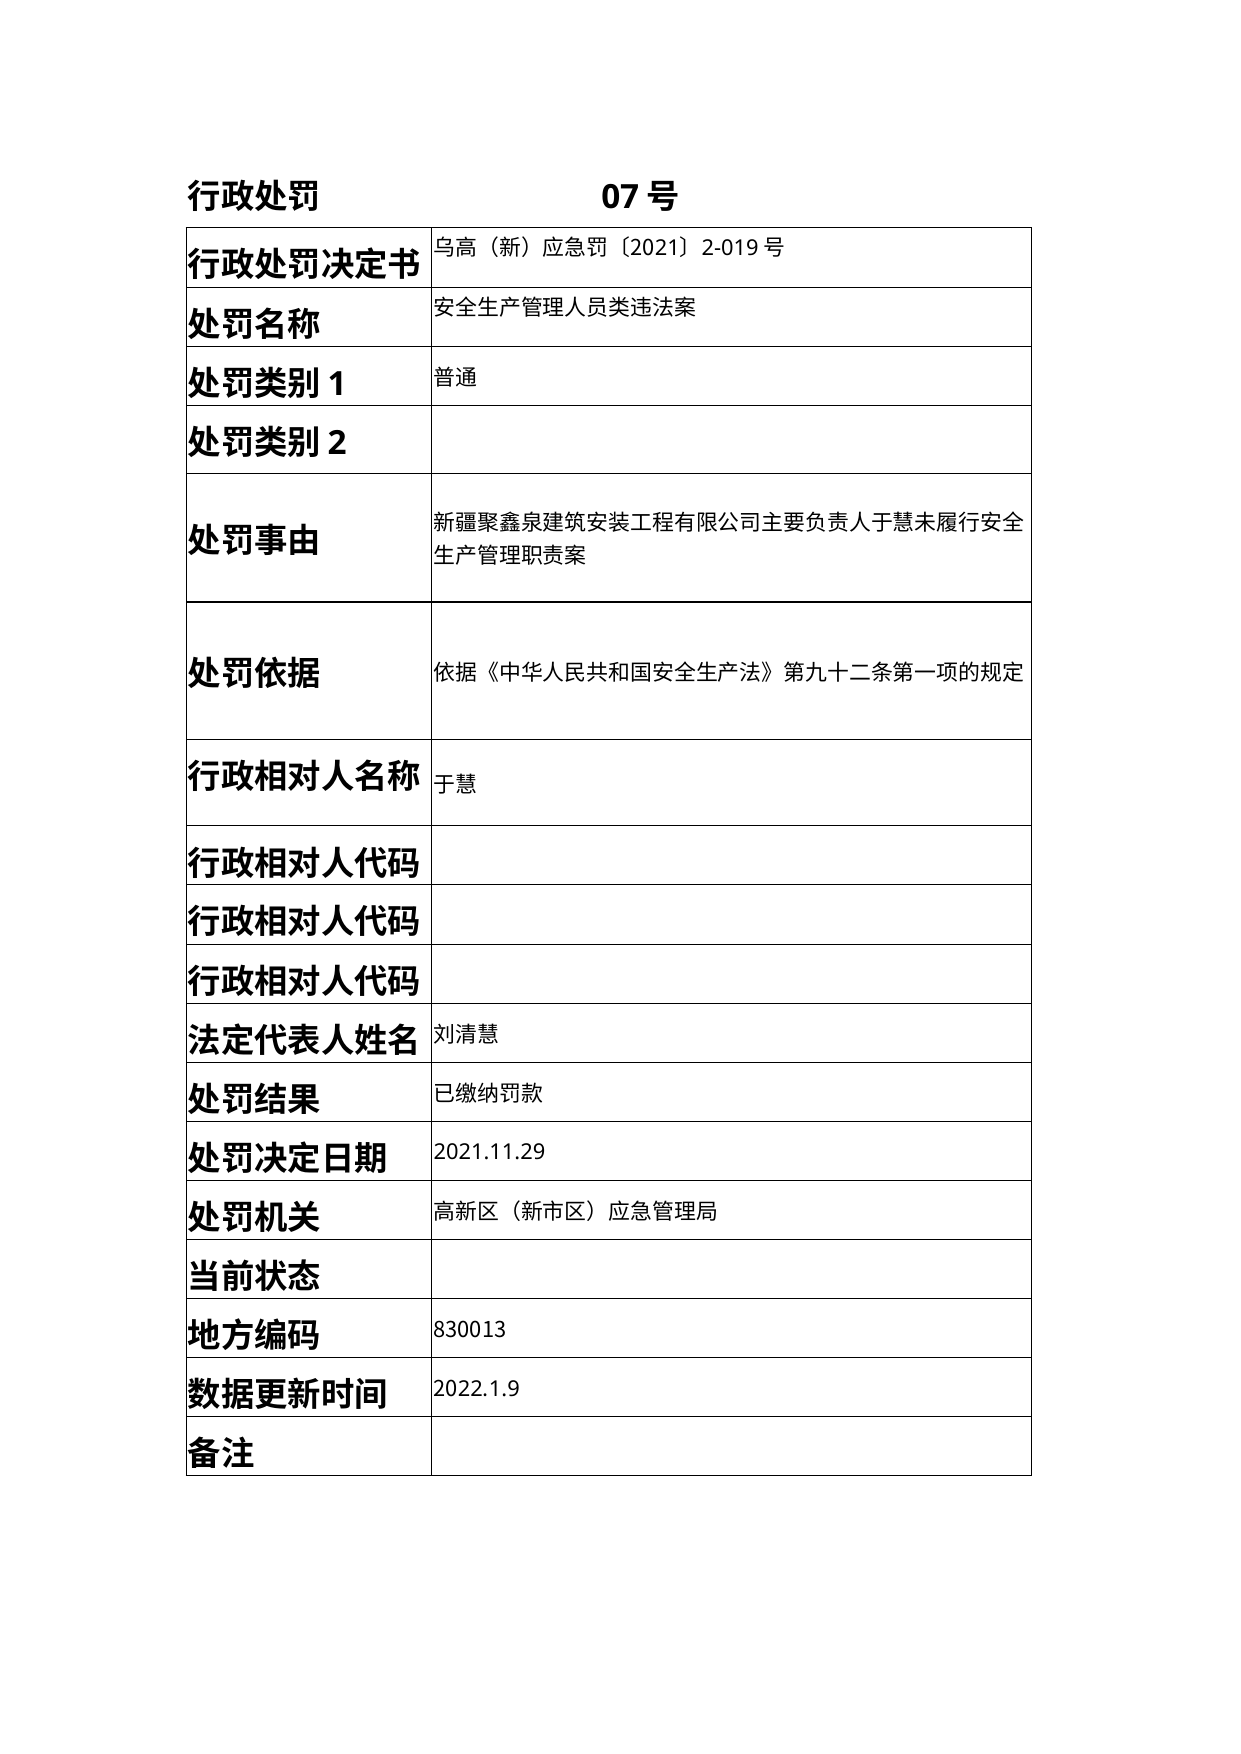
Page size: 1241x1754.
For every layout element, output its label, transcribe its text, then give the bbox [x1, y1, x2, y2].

table_cell 处罚事由 [187, 474, 431, 601]
table_header 乌高（新）应急罚〔2021〕2-019号 [432, 228, 1031, 287]
table_cell 处罚决定日期 [187, 1122, 431, 1180]
table_cell 行政相对人代码 [187, 945, 431, 1002]
table_cell 830013 [432, 1299, 1031, 1357]
table_cell 依据《中华人民共和国安全生产法》第九十二条第一项的规定 [432, 603, 1031, 739]
table_cell 备注 [187, 1417, 431, 1475]
table_header 行政处罚决定书文号 [187, 228, 431, 287]
table_cell [432, 1417, 1031, 1475]
table_cell 处罚依据 [187, 603, 431, 739]
table_cell [432, 945, 1031, 1002]
table_cell 法定代表人姓名 [187, 1004, 431, 1062]
text 行政处罚 07号 [187, 162, 1053, 227]
table_cell 地方编码 [187, 1299, 431, 1357]
table_cell 行政相对人代码 [187, 885, 431, 943]
table_cell 行政相对人代码 [187, 826, 431, 884]
table_cell 于慧 [432, 740, 1031, 825]
table_cell 安全生产管理人员类违法案 [432, 288, 1031, 346]
table_cell 数据更新时间 [187, 1358, 431, 1416]
table_cell [432, 406, 1031, 473]
table_cell 当前状态 [187, 1240, 431, 1298]
table_cell 已缴纳罚款 [432, 1063, 1031, 1121]
table_cell 普通 [432, 347, 1031, 405]
table_cell 处罚名称 [187, 288, 431, 346]
table_cell [432, 1240, 1031, 1298]
table_cell 高新区（新市区）应急管理局 [432, 1181, 1031, 1239]
table_cell 新疆聚鑫泉建筑安装工程有限公司主要负责人于慧未履行安全生产管理职责案 [432, 474, 1031, 601]
table_cell 处罚类别1 [187, 347, 431, 405]
table_cell 刘清慧 [432, 1004, 1031, 1062]
table_cell [432, 885, 1031, 943]
table_cell 处罚机关 [187, 1181, 431, 1239]
table_cell 2022.1.9 [432, 1358, 1031, 1416]
table_cell 行政相对人名称非让（）（法人）称 [187, 740, 431, 825]
table_cell 处罚结果 [187, 1063, 431, 1121]
table_cell [432, 826, 1031, 884]
table_cell 处罚类别2 [187, 406, 431, 473]
table_cell 2021.11.29 [432, 1122, 1031, 1180]
